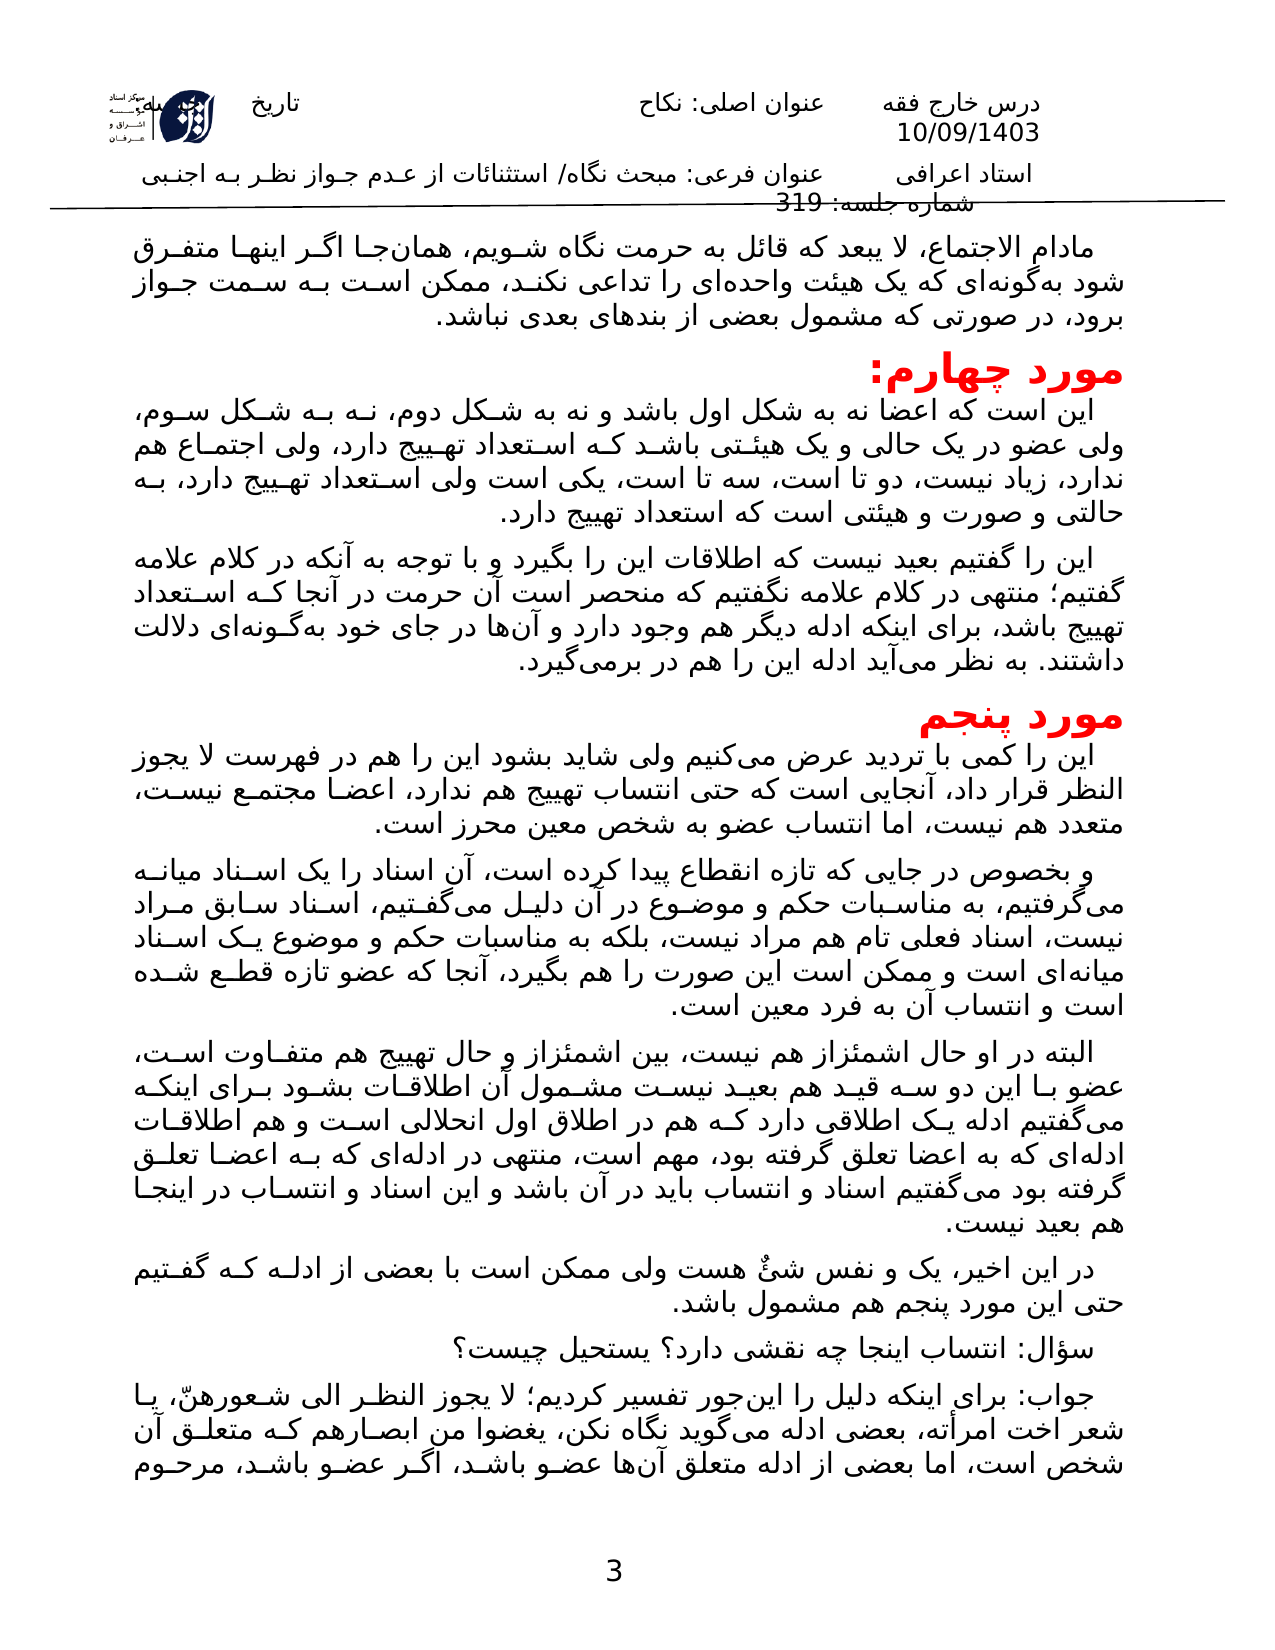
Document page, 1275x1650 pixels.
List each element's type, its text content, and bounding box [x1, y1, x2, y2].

text این را گفتیم بعید نیست که اطلاقات این را بگیرد و با توجه به آنکه در کلام علامه گفتیم؛ منتهی در کلام علامه نگفتیم که منحصر است آن حرمت در آنجا که استعداد تهییج باشد، برای اینکه ادله دیگر هم وجود دارد و آن‌ها در جای خود به‌گونه‌ای دلالت داشتند. به نظر می‌آید ادله این را هم در برمی‌گیرد. [133, 542, 1125, 677]
text در این اخیر، یک و نفس شئٌ هست ولی ممکن است با بعضی از ادله که گفتیم حتی این مورد پنجم هم مشمول باشد. [133, 1251, 1125, 1319]
text مادام الاجتماع، لا یبعد که قائل به حرمت نگاه شویم، همان‌جا اگر اینها متفرق شود به‌گونه‌ای که یک هیئت واحده‌ای را تداعی نکند، ممکن است به سمت جواز برود، در صورتی که مشمول بعضی از بندهای بعدی نباشد. [133, 230, 1125, 332]
subtitle مورد پنجم [133, 690, 1125, 738]
text البته در او حال اشمئزاز هم نیست، بین اشمئزاز و حال تهییج هم متفاوت است، عضو با این دو سه قید هم بعید نیست مشمول آن اطلاقات بشود برای اینکه می‌گفتیم ادله یک اطلاقی دارد که هم در اطلاق اول انحلالی است و هم اطلاقات ادله‌ای که به اعضا تعلق گرفته بود، مهم است، منتهی در ادله‌ای که به اعضا تعلق گرفته بود می‌گفتیم اسناد و انتساب باید در آن باشد و این اسناد و انتساب در اینجا هم بعید نیست. [133, 1035, 1125, 1239]
picture [102, 86, 215, 146]
text این است که اعضا نه به شکل اول باشد و نه به شکل دوم، نه به شکل سوم، ولی عضو در یک حالی و یک هیئتی باشد که استعداد تهییج دارد، ولی اجتماع هم ندارد، زیاد نیست، دو تا است، سه تا است، یکی است ولی استعداد تهییج دارد، به حالتی و صورت و هیئتی است که استعداد تهییج دارد. [133, 393, 1125, 529]
text و بخصوص در جایی که تازه انقطاع پیدا کرده است، آن اسناد را یک اسناد میانه می‌گرفتیم، به مناسبات حکم و موضوع در آن دلیل می‌گفتیم، اسناد سابق مراد نیست، اسناد فعلی تام هم مراد نیست، بلکه به مناسبات حکم و موضوع یک اسناد میانه‌ای است و ممکن است این صورت را هم بگیرد، آنجا که عضو تازه قطع شده است و انتساب آن به فرد معین است. [133, 853, 1125, 1023]
text این را کمی با تردید عرض می‌کنیم ولی شاید بشود این را هم در فهرست لا یجوز النظر قرار داد، آنجایی است که حتی انتساب تهییج هم ندارد، اعضا مجتمع نیست، متعدد هم نیست، اما انتساب عضو به شخص معین محرز است. [133, 738, 1125, 840]
subtitle مورد چهارم: [133, 345, 1125, 393]
text سؤال: انتساب اینجا چه نقشی دارد؟ یستحیل چیست؟ [133, 1332, 1125, 1366]
